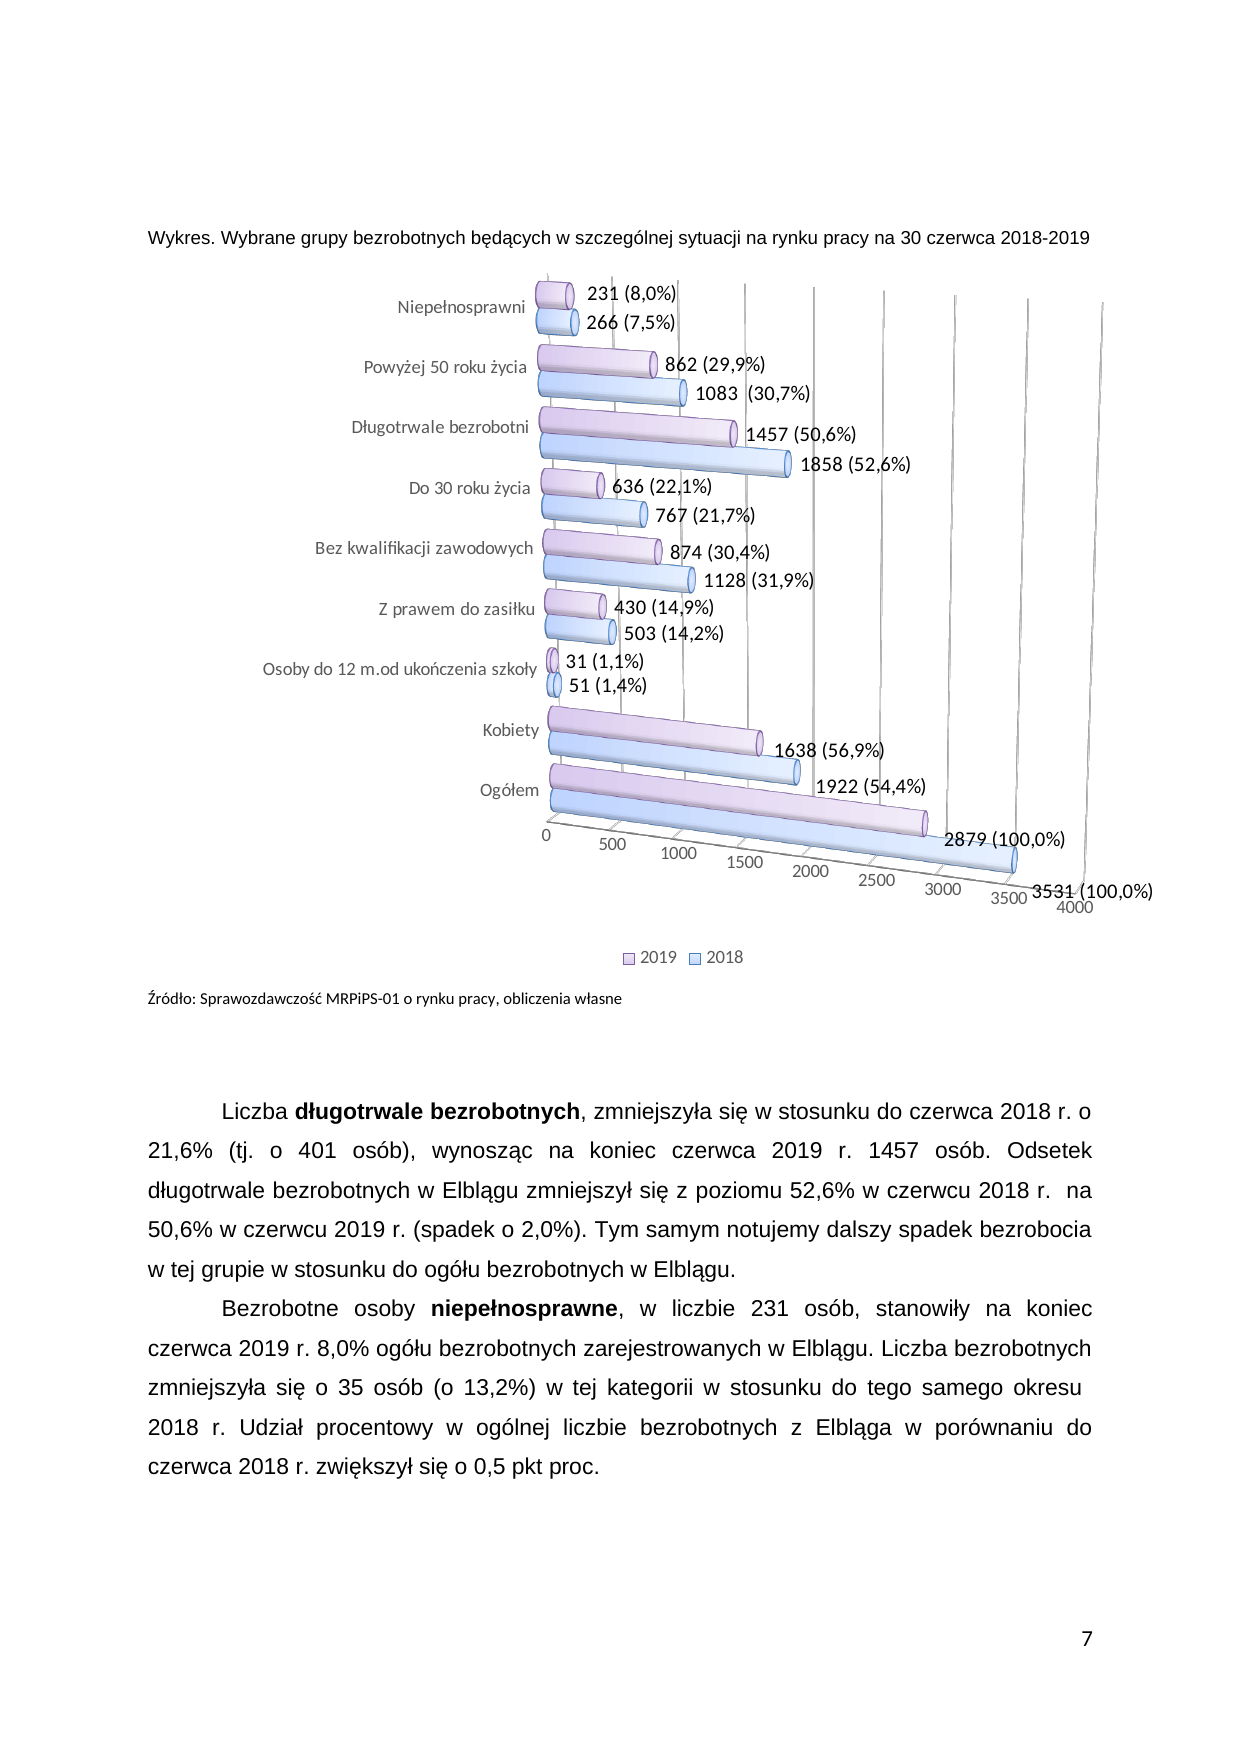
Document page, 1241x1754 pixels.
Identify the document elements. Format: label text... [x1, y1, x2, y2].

text Wykres. Wybrane grupy bezrobotnych będących w szczególnej sytuacji na rynku pracy na 30 czerwca 2018-2019 [148, 227, 1093, 248]
text Liczba długotrwale bezrobotnych, zmniejszyła się w stosunku do czerwca 2018 r. o 21,6% (tj. o 401 osób), wynosząc na koniec czerwca 2019 r. 1457 osób. Odsetek długotrwale bezrobotnych w Elblągu zmniejszył się z poziomu 52,6% w czerwcu 2018 r. na 50,6% w czerwcu 2019 r. (spadek o 2,0%). Tym samym notujemy dalszy spadek bezrobocia w tej grupie w stosunku do ogółu bezrobotnych w Elblągu. [148, 1098, 1093, 1282]
text Źródło: Sprawozdawczość MRPiPS-01 o rynku pracy, obliczenia własne [148, 988, 1093, 1009]
text Bezrobotne osoby niepełnosprawne, w liczbie 231 osób, stanowiły na koniec czerwca 2019 r. 8,0% ogółu bezrobotnych zarejestrowanych w Elblągu. Liczba bezrobotnych zmniejszyła się o 35 osób (o 13,2%) w tej kategorii w stosunku do tego samego okresu 2018 r. Udział procentowy w ogólnej liczbie bezrobotnych z Elbląga w porównaniu do czerwca 2018 r. zwiększył się o 0,5 pkt proc. [148, 1295, 1093, 1479]
